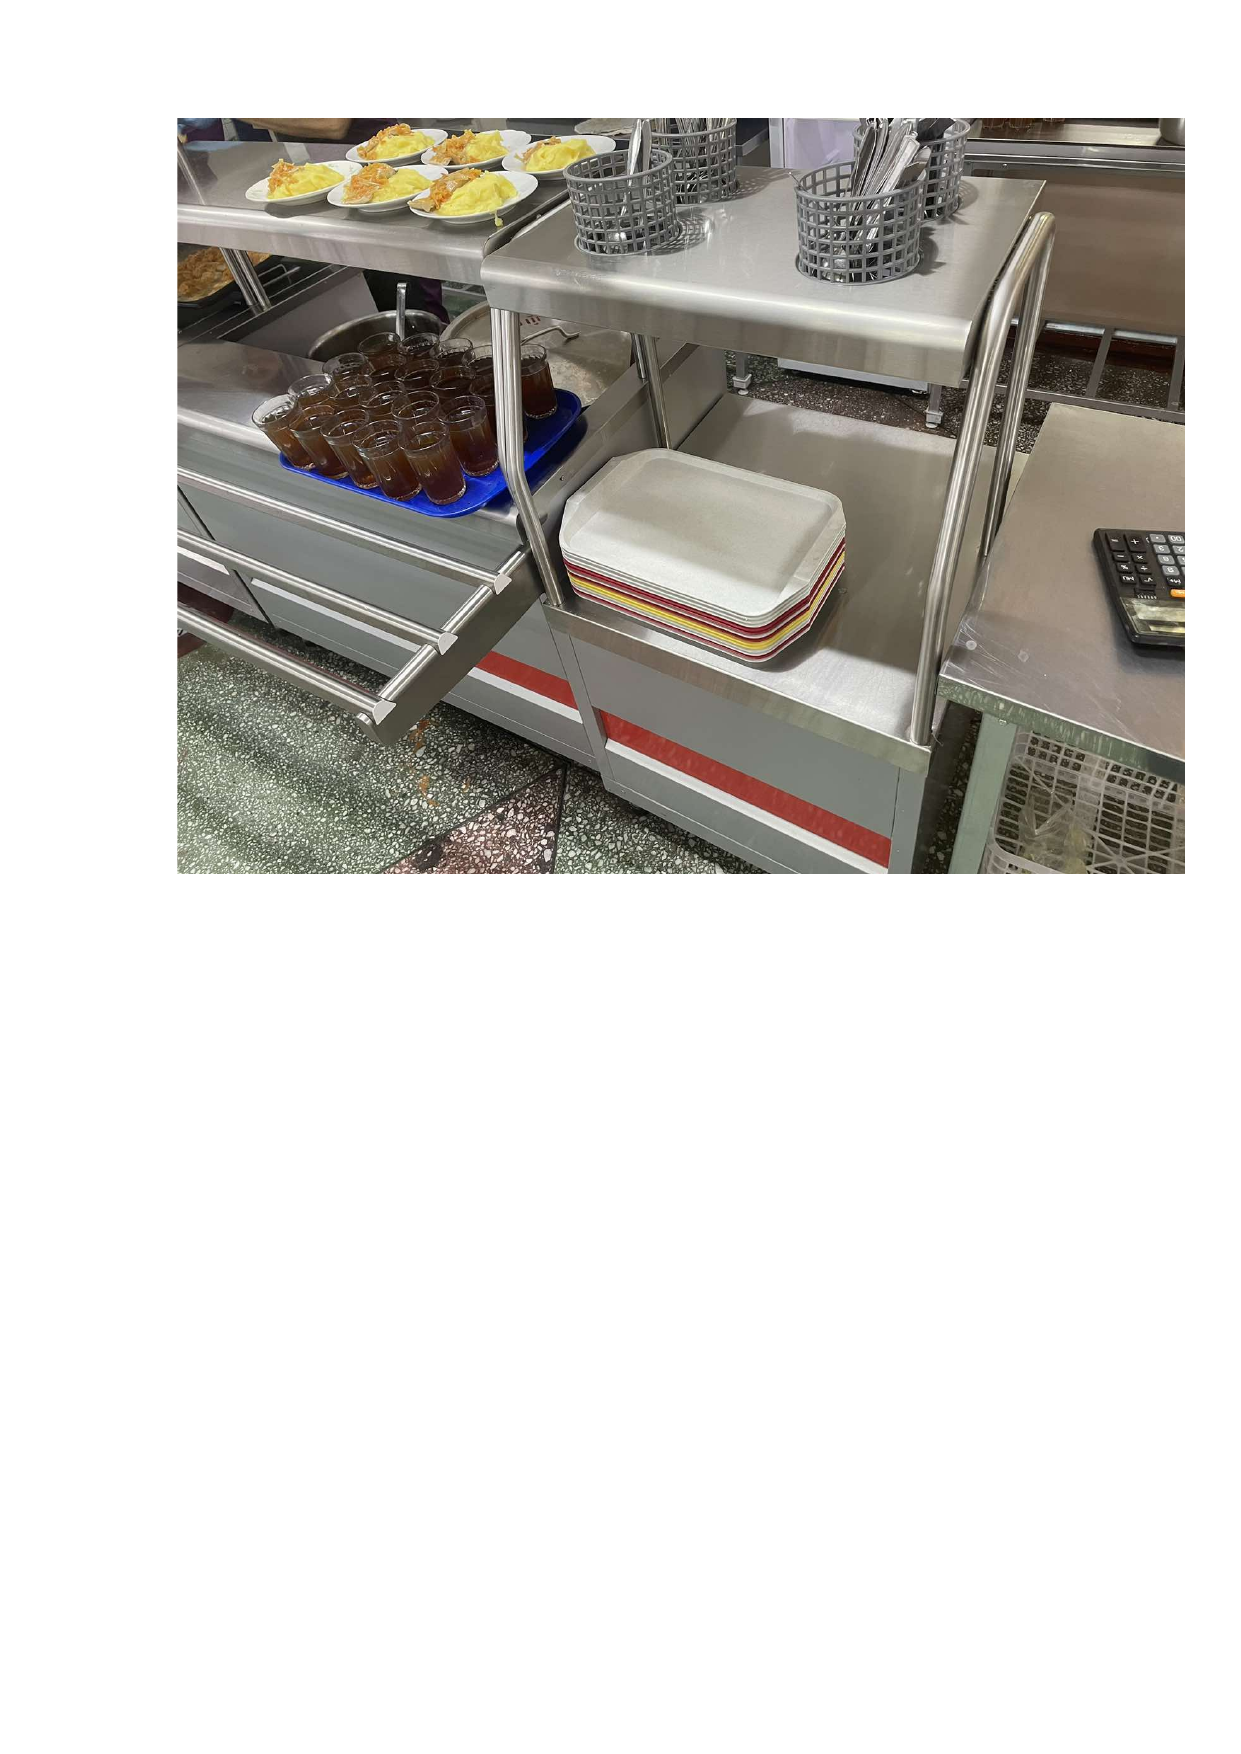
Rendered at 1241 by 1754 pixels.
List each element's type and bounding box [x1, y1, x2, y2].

picture [177, 118, 1185, 874]
